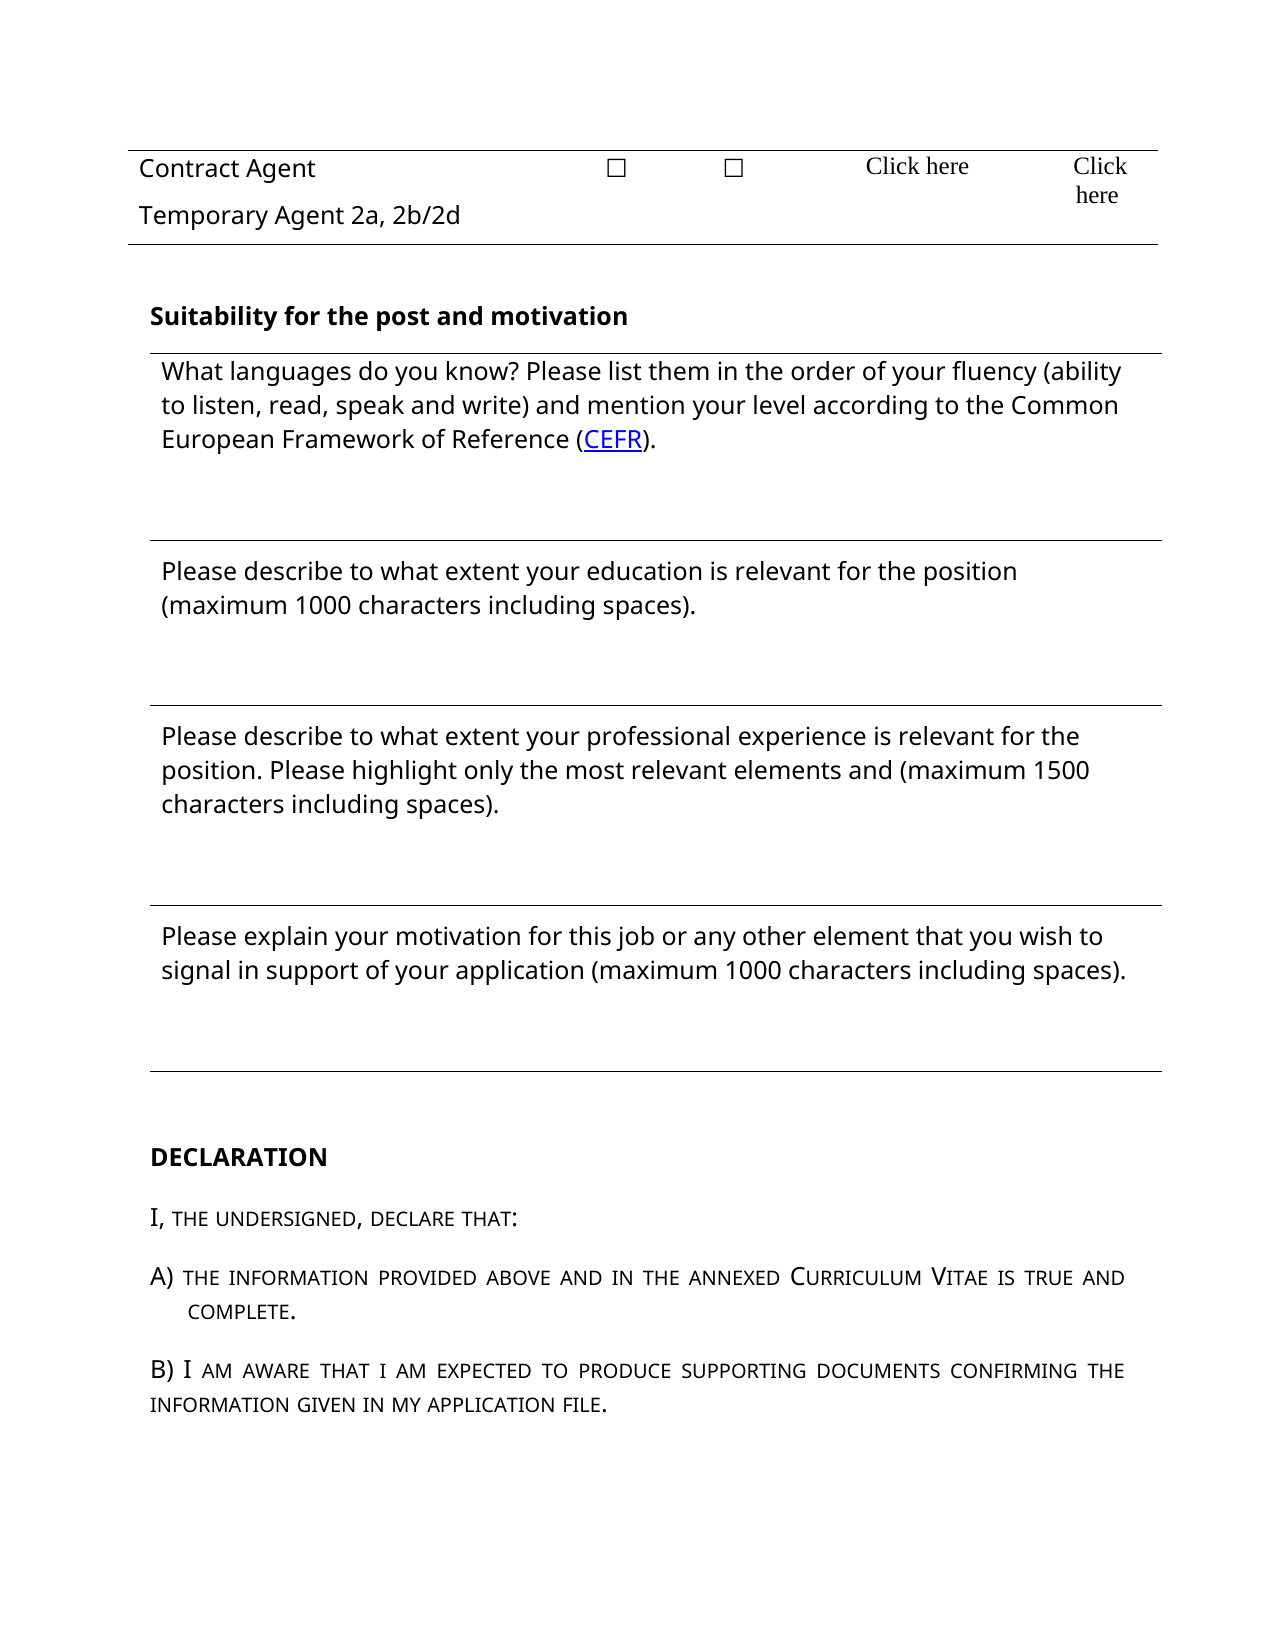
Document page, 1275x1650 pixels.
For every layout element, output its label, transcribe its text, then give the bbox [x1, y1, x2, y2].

table_cell Months [1042, 151, 1158, 244]
table_cell No [675, 151, 792, 244]
table_header What languages do you know? Please list them in the order of your fluency (ability to listen, read, speak and write) and mention your level according to the Common European Framework of Reference (CEFR). [150, 354, 1162, 540]
table_cell Years [793, 151, 1042, 244]
table_cell Please explain your motivation for this job or any other element that you wish to signal in support of your application (maximum 1000 characters including spaces). [150, 906, 1162, 1071]
table_cell Please describe to what extent your education is relevant for the position (maximum 1000 characters including spaces). [150, 541, 1162, 705]
text DECLARATION [150, 1140, 1125, 1174]
text B) I am aware that i am expected to produce supporting documents confirming the information given in my application file. [150, 1351, 1125, 1419]
table_cell Please describe to what extent your professional experience is relevant for the position. Please highlight only the most relevant elements and (maximum 1500 characters including spaces). [150, 706, 1162, 905]
text Suitability for the post and motivation [150, 299, 1125, 333]
text I, the undersigned, declare that: [150, 1199, 1125, 1233]
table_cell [128, 151, 558, 244]
table_cell Yes [558, 151, 675, 244]
text A) the information provided above and in the annexed Curriculum Vitae is true and complete. [150, 1258, 1125, 1326]
